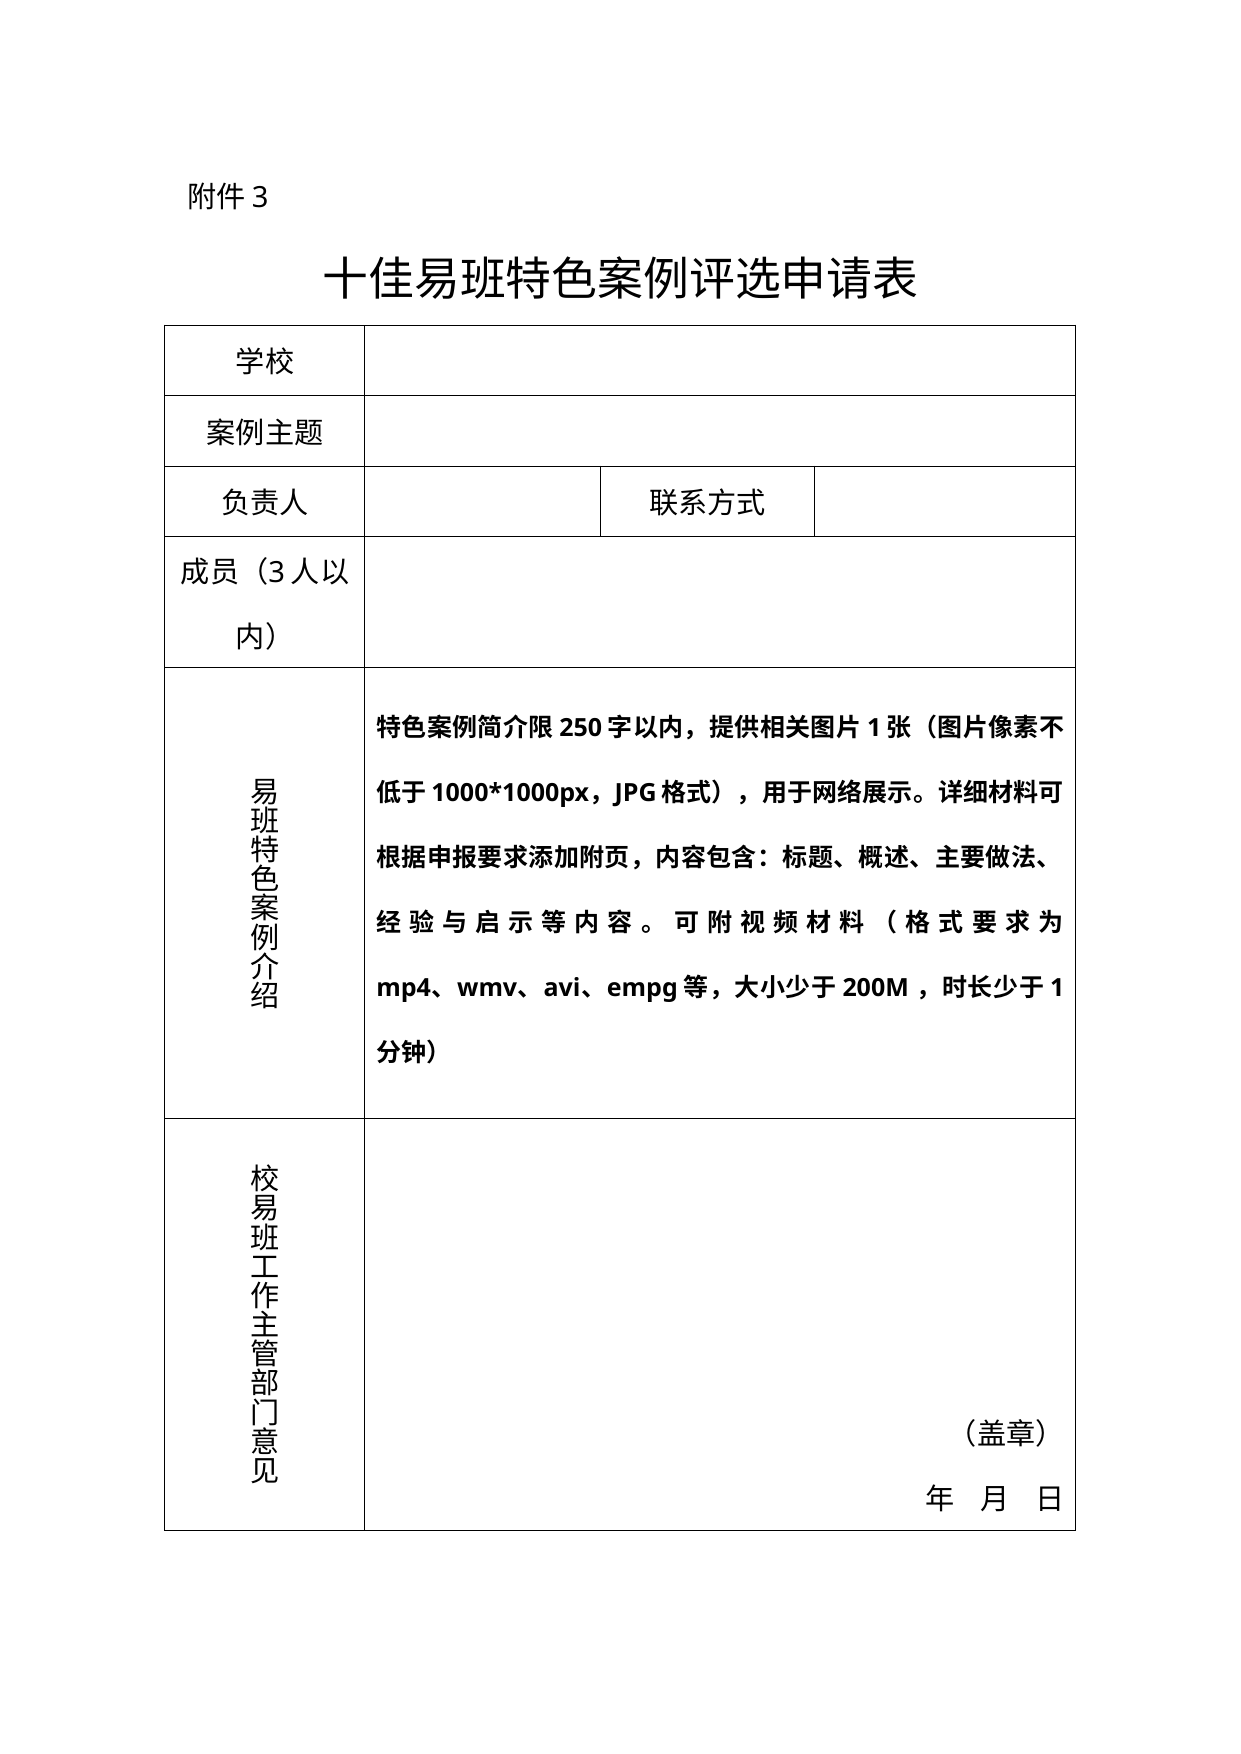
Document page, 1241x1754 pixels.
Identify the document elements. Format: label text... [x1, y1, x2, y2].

text 十佳易班特色案例评选申请表 [187, 227, 1053, 324]
table_cell （盖章） 年 月 日 [365, 1119, 1075, 1529]
table_cell 校易班工作主管部门意见 [165, 1119, 364, 1529]
table_cell 负责人 [165, 467, 364, 536]
table_cell 成员（3人以内） [165, 537, 364, 667]
table_cell [815, 467, 1075, 536]
table_header [365, 326, 1075, 395]
table_cell 案例主题 [165, 396, 364, 466]
table_header 学校 [165, 326, 364, 395]
table_cell 联系方式 [601, 467, 814, 536]
table_cell 特色案例简介限250字以内，提供相关图片1张（图片像素不低于1000*1000px，JPG格式），用于网络展示。详细材料可根据申报要求添加附页，内容包含：标题、概述、主要做法、经验与启示等内容。可附视频材料（格式要求为mp4、wmv、avi、empg等，大小少于200M ，时长少于1分钟） [365, 668, 1075, 1118]
text 附件3 [187, 162, 1053, 227]
table_cell [365, 467, 600, 536]
table_cell [365, 396, 1075, 466]
table_cell 易班特色案例介绍 [165, 668, 364, 1118]
table_cell [365, 537, 1075, 667]
